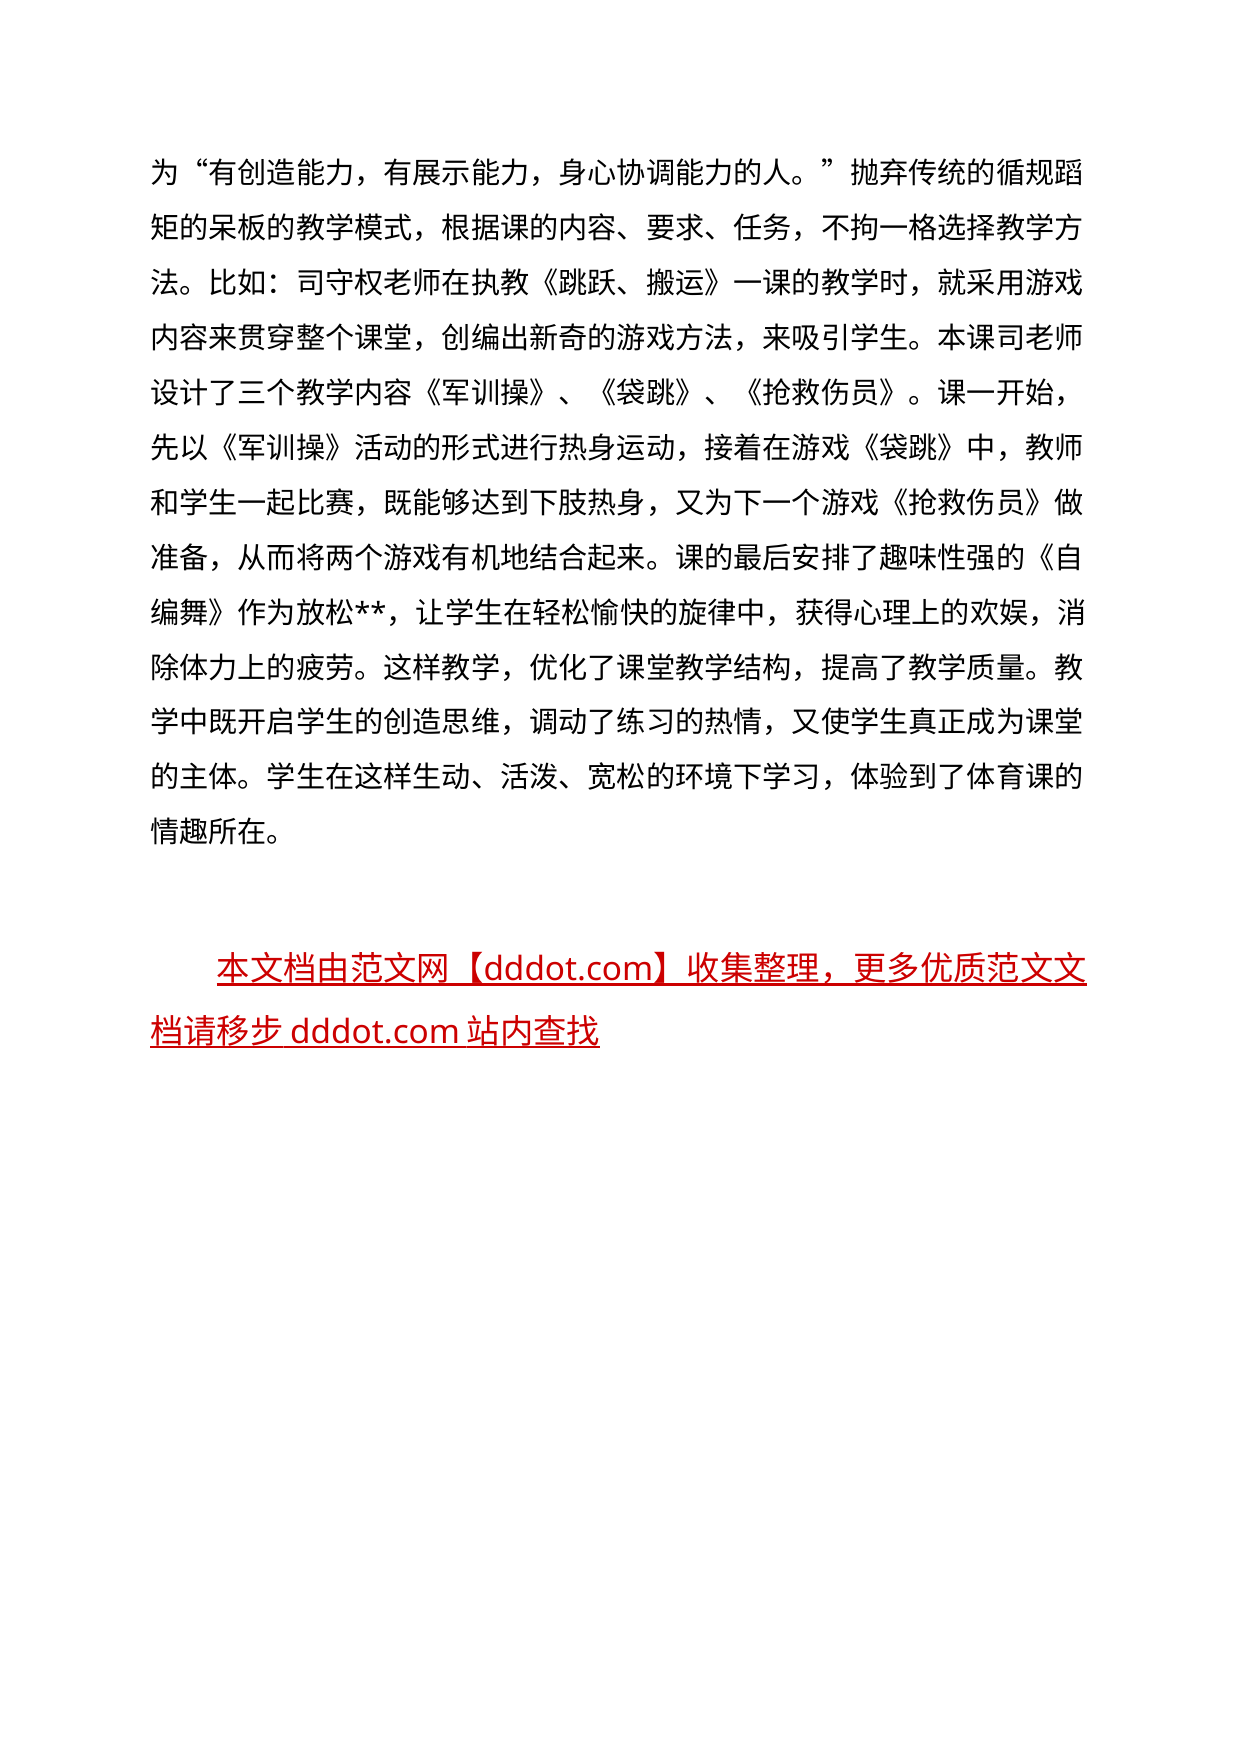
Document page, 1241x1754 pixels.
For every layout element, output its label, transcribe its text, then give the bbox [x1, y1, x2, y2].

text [150, 150, 1090, 851]
text 本文档由范文网【dddot.com】收集整理，更多优质范文文档请移步dddot.com站内查找 [150, 942, 1090, 1053]
